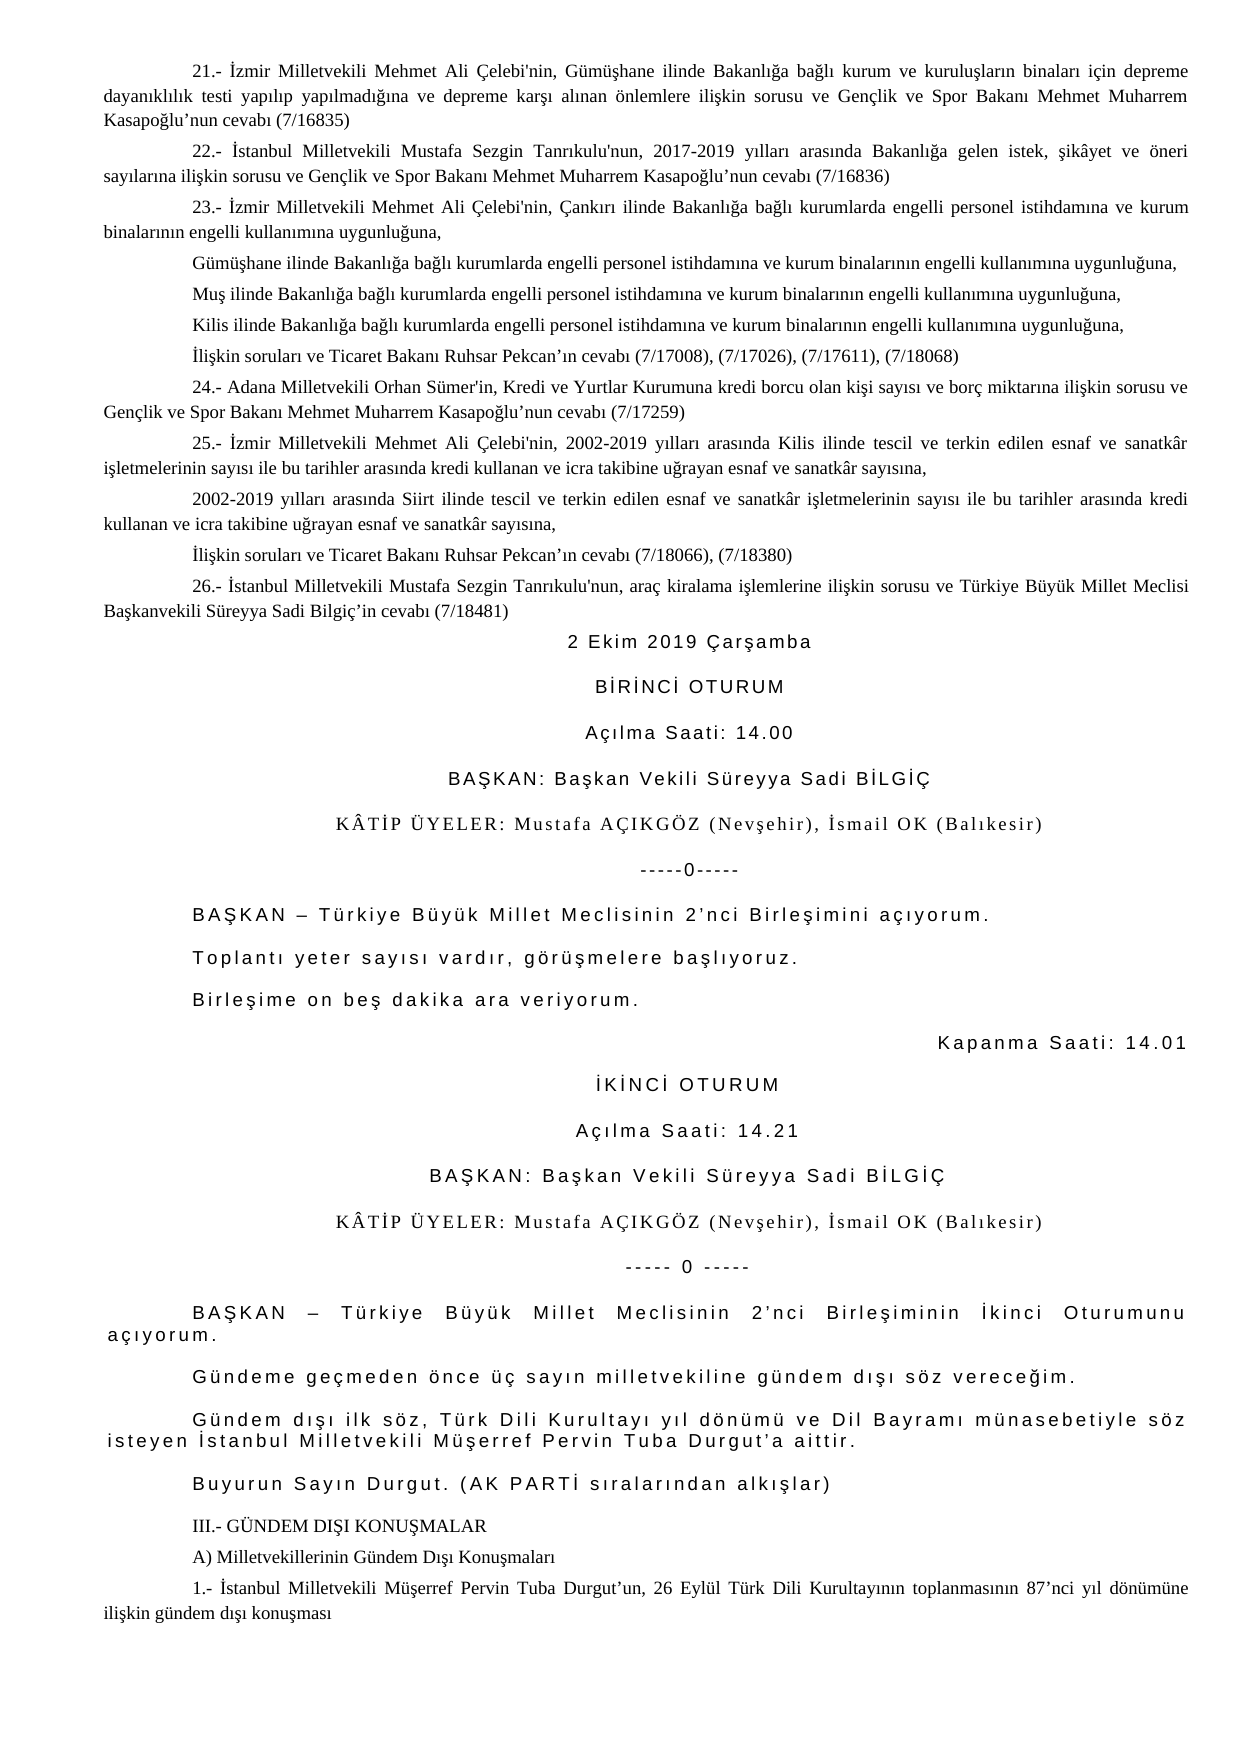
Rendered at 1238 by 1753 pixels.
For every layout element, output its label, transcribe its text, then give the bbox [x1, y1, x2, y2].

text BAŞKAN – Türkiye Büyük Millet Meclisinin 2’nci Birleşiminin İkinci Oturumunu açıyorum. [107, 1302, 1186, 1345]
text Gündeme geçmeden önce üç sayın milletvekiline gündem dışı söz vereceğim. [107, 1366, 1186, 1387]
text Toplantı yeter sayısı vardır, görüşmelere başlıyoruz. [107, 947, 1186, 968]
text Açılma Saati: 14.00 [107, 722, 1186, 743]
text BAŞKAN: Başkan Vekili Süreyya Sadi BİLGİÇ [103, 1165, 1186, 1187]
text BİRİNCİ OTURUM [107, 676, 1186, 698]
text 23.- İzmir Milletvekili Mehmet Ali Çelebi'nin, Çankırı ilinde Bakanlığa bağlı kurumlarda engelli personel istihdamına ve kurum binalarının engelli kullanımına uygunluğuna, [103, 196, 1190, 242]
text İlişkin soruları ve Ticaret Bakanı Ruhsar Pekcan’ın cevabı (7/17008), (7/17026), (7/17611), (7/18068) [103, 345, 1190, 367]
text KÂTİP ÜYELER: Mustafa AÇIKGÖZ (Nevşehir), İsmail OK (Balıkesir) [107, 813, 1186, 834]
text 2002-2019 yılları arasında Siirt ilinde tescil ve terkin edilen esnaf ve sanatkâr işletmelerinin sayısı ile bu tarihler arasında kredi kullanan ve icra takibine uğrayan esnaf ve sanatkâr sayısına, [103, 488, 1190, 534]
text KÂTİP ÜYELER: Mustafa AÇIKGÖZ (Nevşehir), İsmail OK (Balıkesir) [107, 1211, 1186, 1232]
text Muş ilinde Bakanlığa bağlı kurumlarda engelli personel istihdamına ve kurum binalarının engelli kullanımına uygunluğuna, [103, 283, 1190, 304]
text 22.- İstanbul Milletvekili Mustafa Sezgin Tanrıkulu'nun, 2017-2019 yılları arasında Bakanlığa gelen istek, şikâyet ve öneri sayılarına ilişkin sorusu ve Gençlik ve Spor Bakanı Mehmet Muharrem Kasapoğlu’nun cevabı (7/16836) [103, 140, 1190, 187]
text 1.- İstanbul Milletvekili Müşerref Pervin Tuba Durgut’un, 26 Eylül Türk Dili Kurultayının toplanmasının 87’nci yıl dönümüne ilişkin gündem dışı konuşması [103, 1577, 1190, 1623]
text 2 Ekim 2019 Çarşamba [107, 631, 1186, 652]
text Gümüşhane ilinde Bakanlığa bağlı kurumlarda engelli personel istihdamına ve kurum binalarının engelli kullanımına uygunluğuna, [103, 252, 1190, 273]
text 26.- İstanbul Milletvekili Mustafa Sezgin Tanrıkulu'nun, araç kiralama işlemlerine ilişkin sorusu ve Türkiye Büyük Millet Meclisi Başkanvekili Süreyya Sadi Bilgiç’in cevabı (7/18481) [103, 575, 1190, 621]
text Gündem dışı ilk söz, Türk Dili Kurultayı yıl dönümü ve Dil Bayramı münasebetiyle söz isteyen İstanbul Milletvekili Müşerref Pervin Tuba Durgut’a aittir. [107, 1408, 1186, 1451]
text İKİNCİ OTURUM [103, 1074, 1186, 1095]
text Birleşime on beş dakika ara veriyorum. [107, 989, 1186, 1011]
text 21.- İzmir Milletvekili Mehmet Ali Çelebi'nin, Gümüşhane ilinde Bakanlığa bağlı kurum ve kuruluşların binaları için depreme dayanıklılık testi yapılıp yapılmadığına ve depreme karşı alınan önlemlere ilişkin sorusu ve Gençlik ve Spor Bakanı Mehmet Muharrem Kasapoğlu’nun cevabı (7/16835) [103, 60, 1190, 131]
text Kapanma Saati: 14.01 [107, 1031, 1186, 1053]
text İlişkin soruları ve Ticaret Bakanı Ruhsar Pekcan’ın cevabı (7/18066), (7/18380) [103, 544, 1190, 565]
text 25.- İzmir Milletvekili Mehmet Ali Çelebi'nin, 2002-2019 yılları arasında Kilis ilinde tescil ve terkin edilen esnaf ve sanatkâr işletmelerinin sayısı ile bu tarihler arasında kredi kullanan ve icra takibine uğrayan esnaf ve sanatkâr sayısına, [103, 432, 1190, 478]
text BAŞKAN: Başkan Vekili Süreyya Sadi BİLGİÇ [107, 767, 1186, 789]
text Kilis ilinde Bakanlığa bağlı kurumlarda engelli personel istihdamına ve kurum binalarının engelli kullanımına uygunluğuna, [103, 314, 1190, 336]
text -----0----- [107, 859, 1186, 880]
text 24.- Adana Milletvekili Orhan Sümer'in, Kredi ve Yurtlar Kurumuna kredi borcu olan kişi sayısı ve borç miktarına ilişkin sorusu ve Gençlik ve Spor Bakanı Mehmet Muharrem Kasapoğlu’nun cevabı (7/17259) [103, 376, 1190, 422]
text III.- GÜNDEM DIŞI KONUŞMALAR [103, 1515, 1190, 1536]
text Açılma Saati: 14.21 [103, 1119, 1186, 1141]
text Buyurun Sayın Durgut. (AK PARTİ sıralarından alkışlar) [107, 1472, 1186, 1494]
text BAŞKAN – Türkiye Büyük Millet Meclisinin 2’nci Birleşimini açıyorum. [107, 904, 1186, 926]
text ----- 0 ----- [103, 1256, 1186, 1278]
text A) Milletvekillerinin Gündem Dışı Konuşmaları [103, 1546, 1190, 1567]
